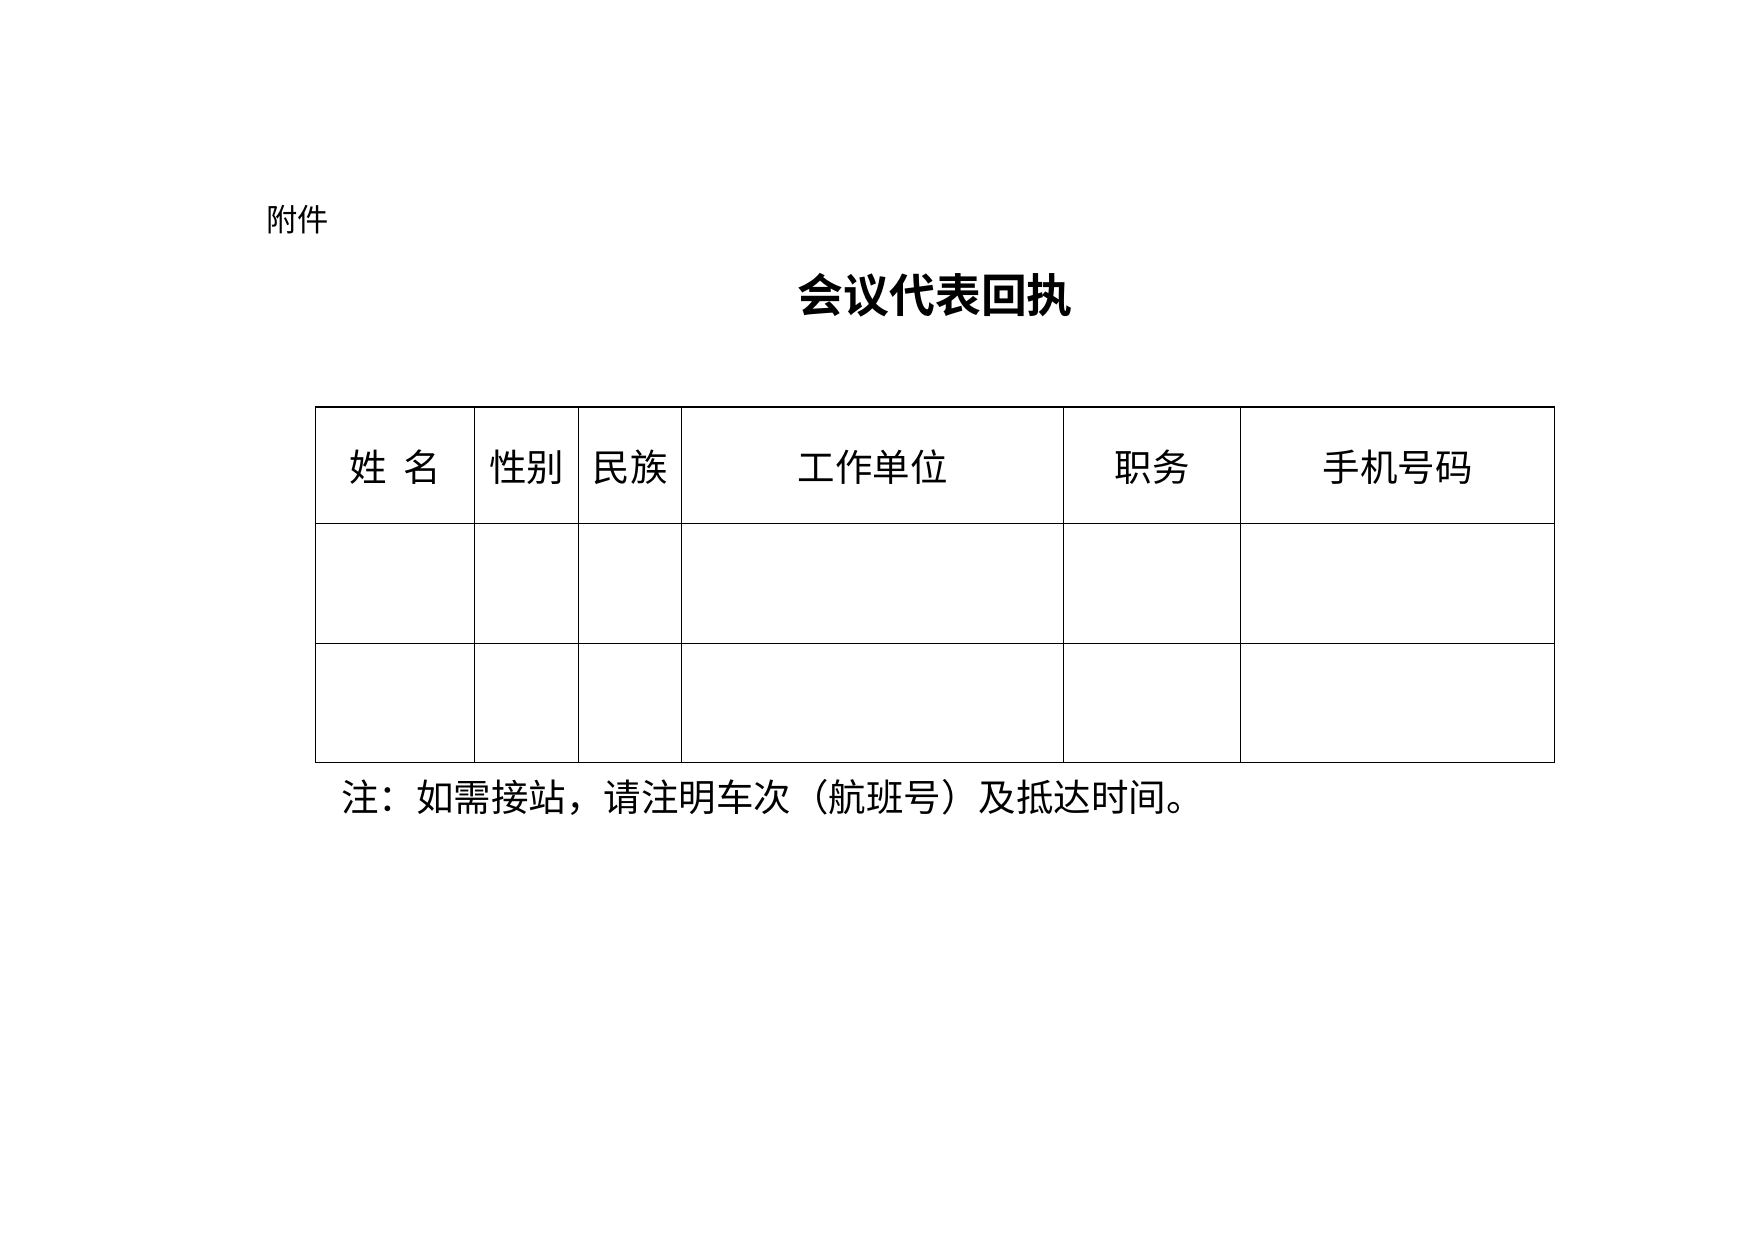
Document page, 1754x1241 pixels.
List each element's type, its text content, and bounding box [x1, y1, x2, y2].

table_cell [1064, 644, 1240, 762]
table_header 职务 [1064, 408, 1240, 523]
text 附件 [266, 181, 1537, 244]
table_header 工作单位 [682, 408, 1063, 523]
table_header 性别 [475, 408, 578, 523]
table_cell [475, 524, 578, 642]
table_header 手机号码 [1241, 408, 1554, 523]
table_cell [1241, 644, 1554, 762]
table_cell [475, 644, 578, 762]
text 注：如需接站，请注明车次（航班号）及抵达时间。 [266, 763, 1604, 828]
table_header 姓 名 [316, 408, 474, 523]
text 会议代表回执 [266, 244, 1604, 341]
table_cell [682, 524, 1063, 642]
table_cell [1241, 524, 1554, 642]
table_cell [579, 644, 681, 762]
table_header 民族 [579, 408, 681, 523]
table_cell [316, 644, 474, 762]
table_cell [1064, 524, 1240, 642]
table_cell [682, 644, 1063, 762]
table_cell [316, 524, 474, 642]
table_cell [579, 524, 681, 642]
